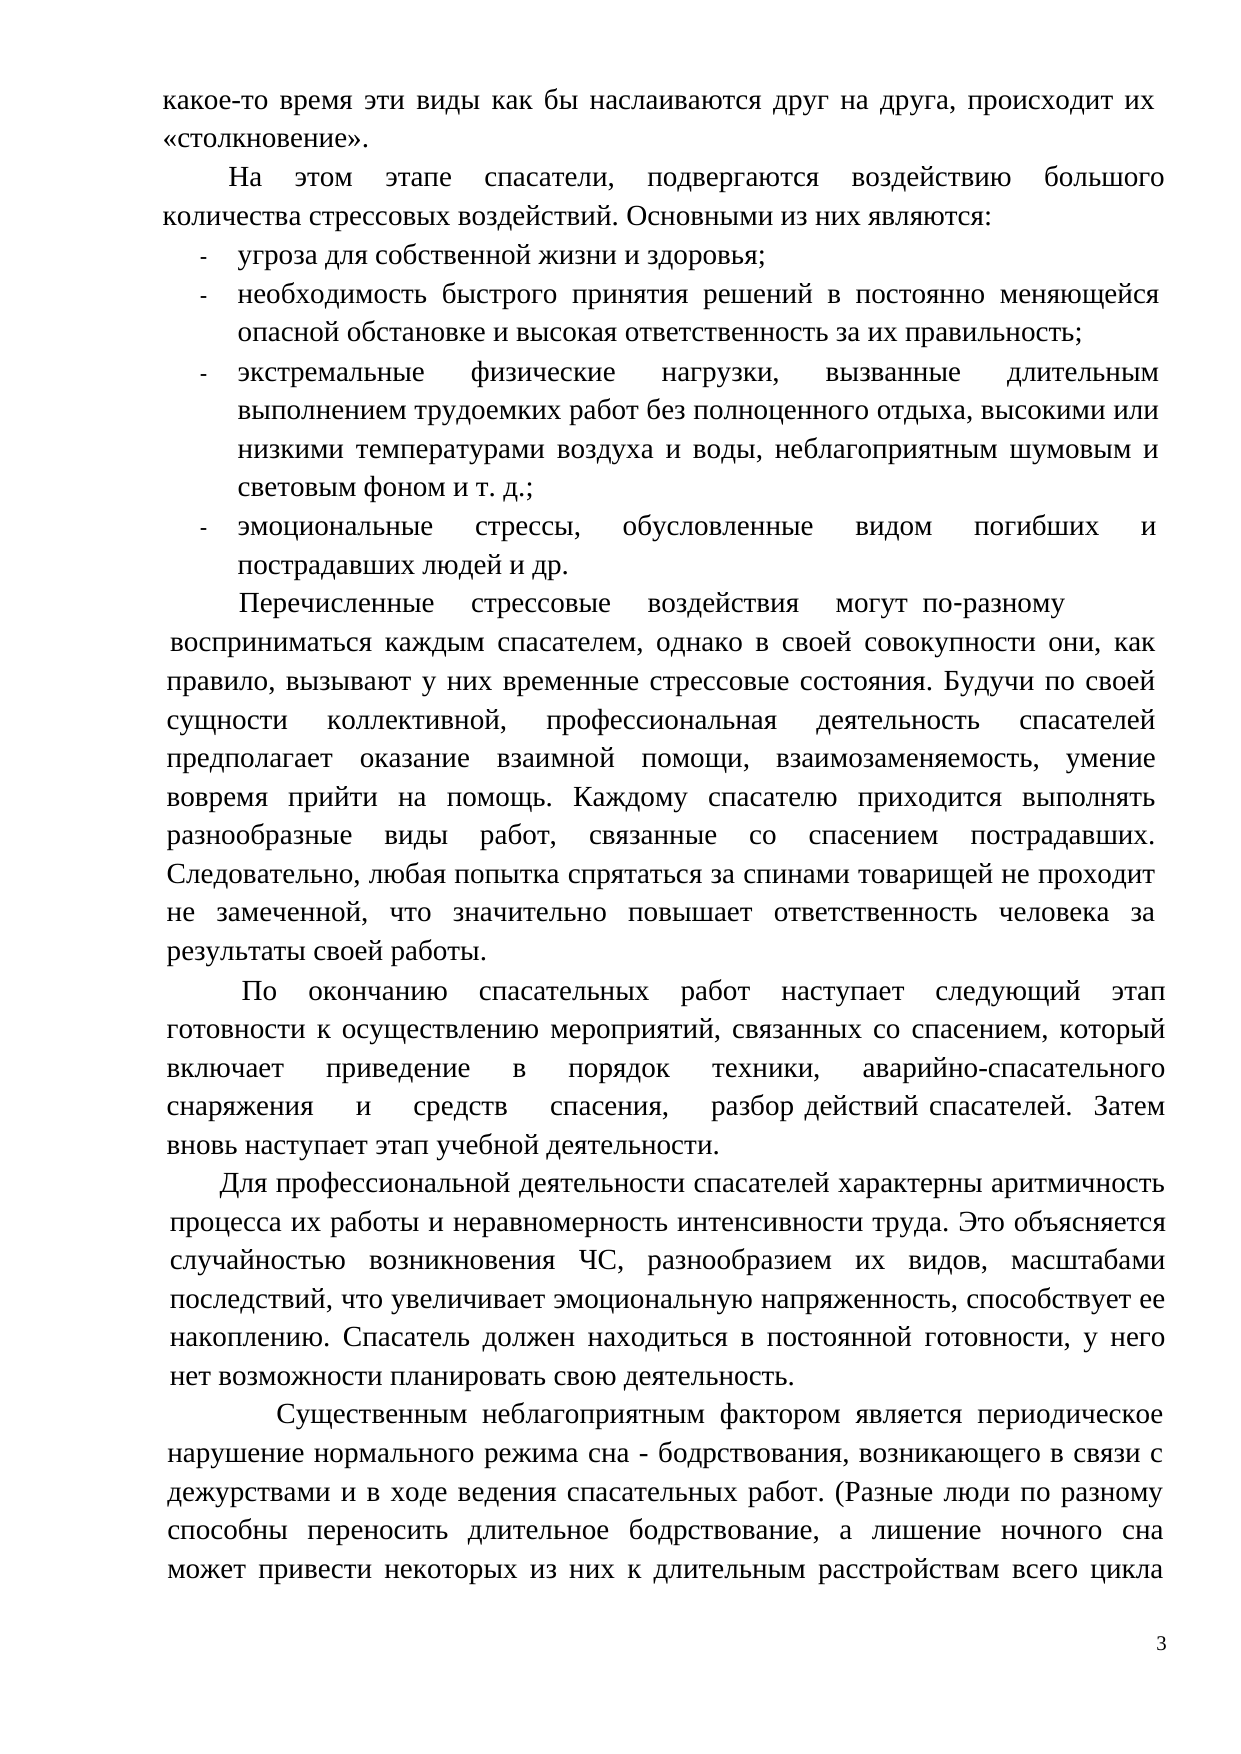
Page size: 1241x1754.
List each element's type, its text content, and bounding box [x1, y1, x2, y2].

text Перечисленные стрессовые воздействия могут по-разному [202, 585, 1166, 619]
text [162, 82, 1156, 154]
text На этом этапе спасатели, подвергаются воздействию большого количества стрессовых воздействий. Основными из них являются: [162, 159, 1166, 231]
text По окончанию спасательных работ наступает следующий этап готовности к осуществлению мероприятий, связанных со спасением, который включает приведение в порядок техники, аварийно-спасательного снаряжения и средств спасения, разбор действий спасателей. Затем вновь наступает этап учебной деятельности. [166, 973, 1166, 1160]
list эмоциональные стрессы, обусловленные видом погибших и пострадавших людей и др. [200, 508, 1157, 580]
list экстремальные физические нагрузки, вызванные длительным выполнением трудоемких работ без полноценного отдыха, высокими или низкими температурами воздуха и воды, неблагоприятным шумовым и световым фоном и т. д.; [200, 354, 1160, 503]
list угроза для собственной жизни и здоровья; [200, 237, 1166, 271]
list необходимость быстрого принятия решений в постоянно меняющейся опасной обстановке и высокая ответственность за их правильность; [200, 276, 1160, 348]
text восприниматься каждым спасателем, однако в своей совокупности они, как правило, вызывают у них временные стрессовые состояния. Будучи по своей сущности коллективной, профессиональная деятельность спасателей предполагает оказание взаимной помощи, взаимозаменяемость, умение вовремя прийти на помощь. Каждому спасателю приходится выполнять разнообразные виды работ, связанные со спасением пострадавших. Следовательно, любая попытка спрятаться за спинами товарищей не проходит не замеченной, что значительно повышает ответственность человека за результаты своей работы. [157, 624, 1156, 967]
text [158, 1397, 1164, 1584]
text Для профессиональной деятельности спасателей характерны аритмичность процесса их работы и неравномерность интенсивности труда. Это объясняется случайностью возникновения ЧС, разнообразием их видов, масштабами последствий, что увеличивает эмоциональную напряженность, способствует ее накоплению. Спасатель должен находиться в постоянной готовности, у него нет возможности планировать свою деятельность. [161, 1165, 1166, 1392]
